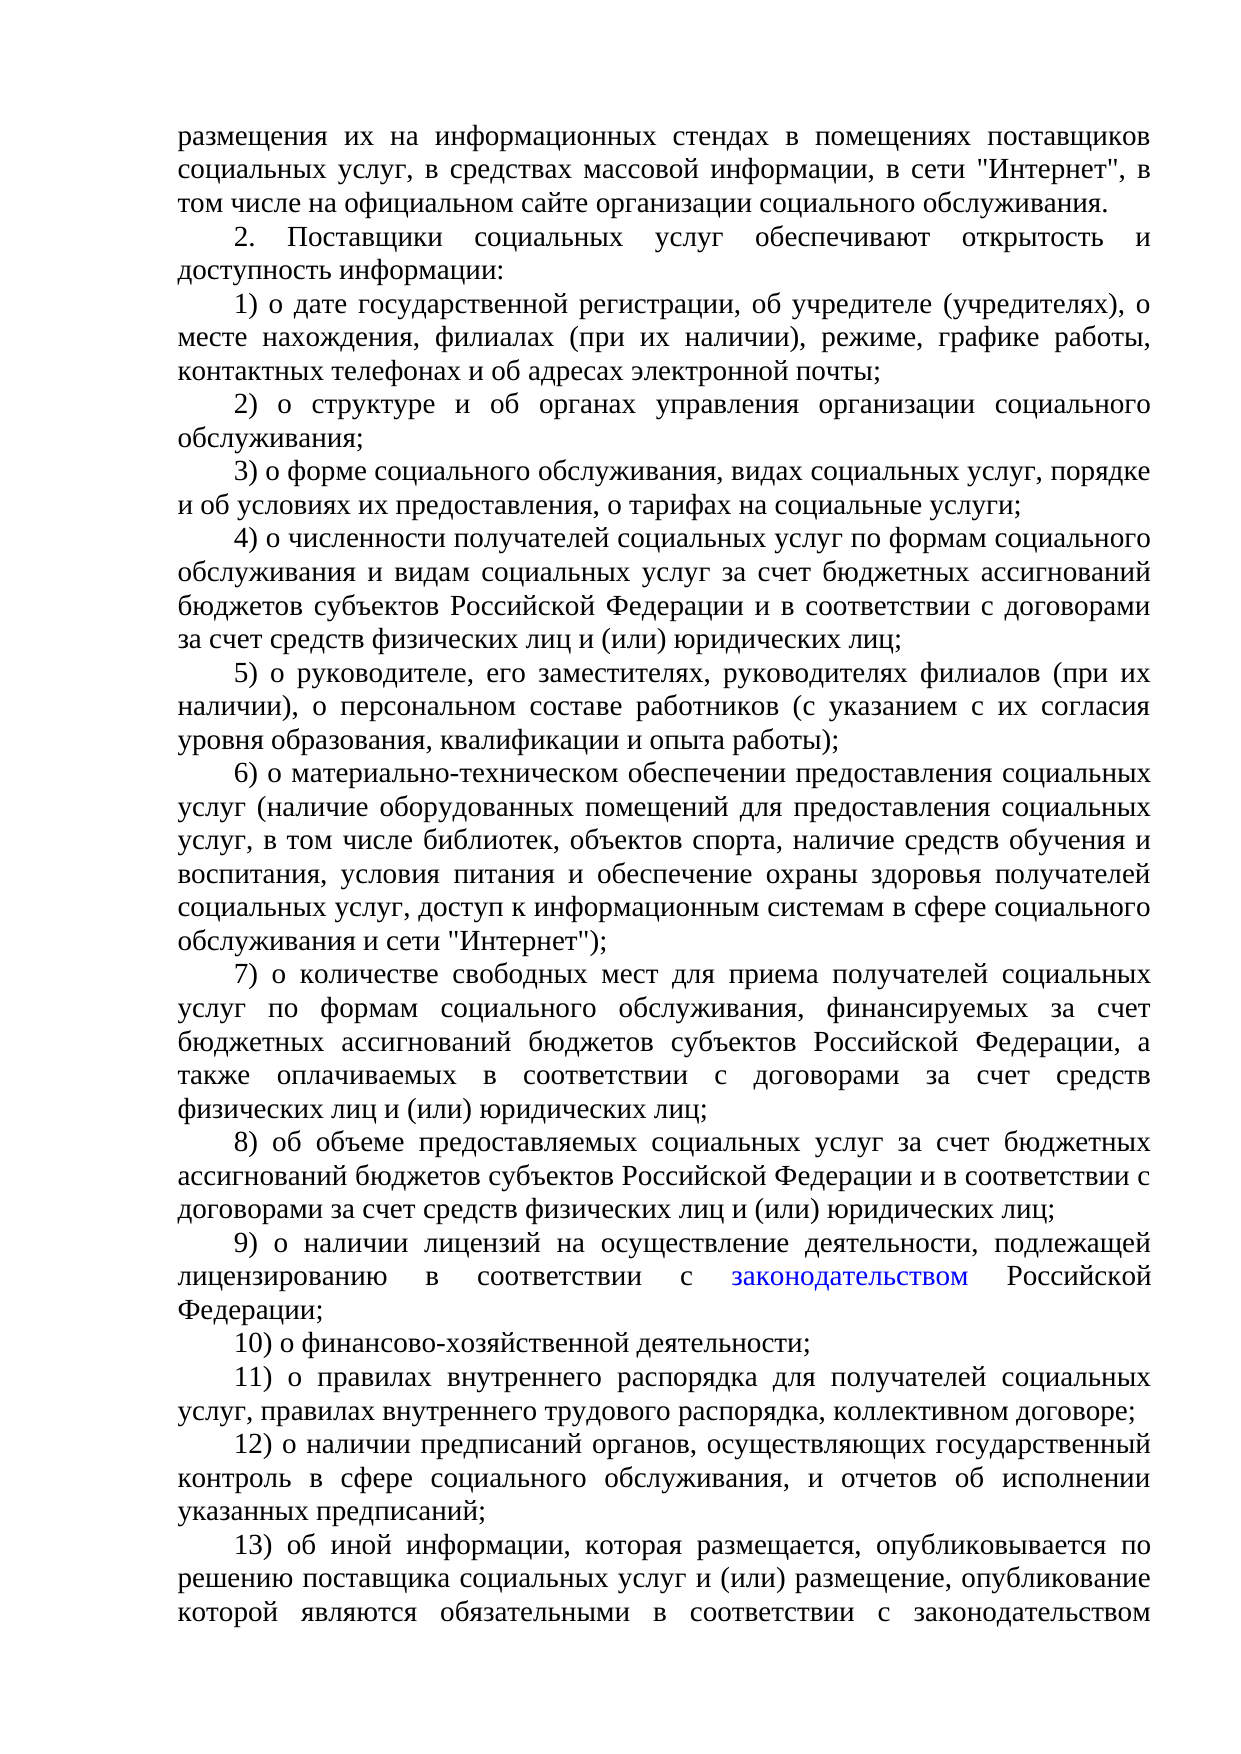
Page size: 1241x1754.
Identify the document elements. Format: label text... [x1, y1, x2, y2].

text 5) о руководителе, его заместителях, руководителях филиалов (при их наличии), о персональном составе работников (с указанием с их согласия уровня образования, квалификации и опыта работы); [177, 655, 1152, 755]
text 10) о финансово-хозяйственной деятельности; [177, 1326, 1152, 1359]
text 8) об объеме предоставляемых социальных услуг за счет бюджетных ассигнований бюджетов субъектов Российской Федерации и в соответствии с договорами за счет средств физических лиц и (или) юридических лиц; [177, 1124, 1152, 1225]
text 6) о материально-техническом обеспечении предоставления социальных услуг (наличие оборудованных помещений для предоставления социальных услуг, в том числе библиотек, объектов спорта, наличие средств обучения и воспитания, условия питания и обеспечение охраны здоровья получателей социальных услуг, доступ к информационным системам в сфере социального обслуживания и сети "Интернет"); [177, 755, 1152, 957]
text 11) о правилах внутреннего распорядка для получателей социальных услуг, правилах внутреннего трудового распорядка, коллективном договоре; [177, 1359, 1152, 1426]
text 2. Поставщики социальных услуг обеспечивают открытость и доступность информации: [177, 219, 1152, 286]
text 9) о наличии лицензий на осуществление деятельности, подлежащей лицензированию в соответствии с законодательством Российской Федерации; [177, 1225, 1152, 1326]
text 3) о форме социального обслуживания, видах социальных услуг, порядке и об условиях их предоставления, о тарифах на социальные услуги; [177, 453, 1152, 521]
text 4) о численности получателей социальных услуг по формам социального обслуживания и видам социальных услуг за счет бюджетных ассигнований бюджетов субъектов Российской Федерации и в соответствии с договорами за счет средств физических лиц и (или) юридических лиц; [177, 521, 1152, 655]
text 12) о наличии предписаний органов, осуществляющих государственный контроль в сфере социального обслуживания, и отчетов об исполнении указанных предписаний; [177, 1426, 1152, 1527]
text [177, 1527, 1152, 1627]
text 7) о количестве свободных мест для приема получателей социальных услуг по формам социального обслуживания, финансируемых за счет бюджетных ассигнований бюджетов субъектов Российской Федерации, а также оплачиваемых в соответствии с договорами за счет средств физических лиц и (или) юридических лиц; [177, 957, 1152, 1124]
text 1) о дате государственной регистрации, об учредителе (учредителях), о месте нахождения, филиалах (при их наличии), режиме, графике работы, контактных телефонах и об адресах электронной почты; [177, 286, 1152, 386]
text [177, 118, 1152, 219]
text 2) о структуре и об органах управления организации социального обслуживания; [177, 386, 1152, 453]
